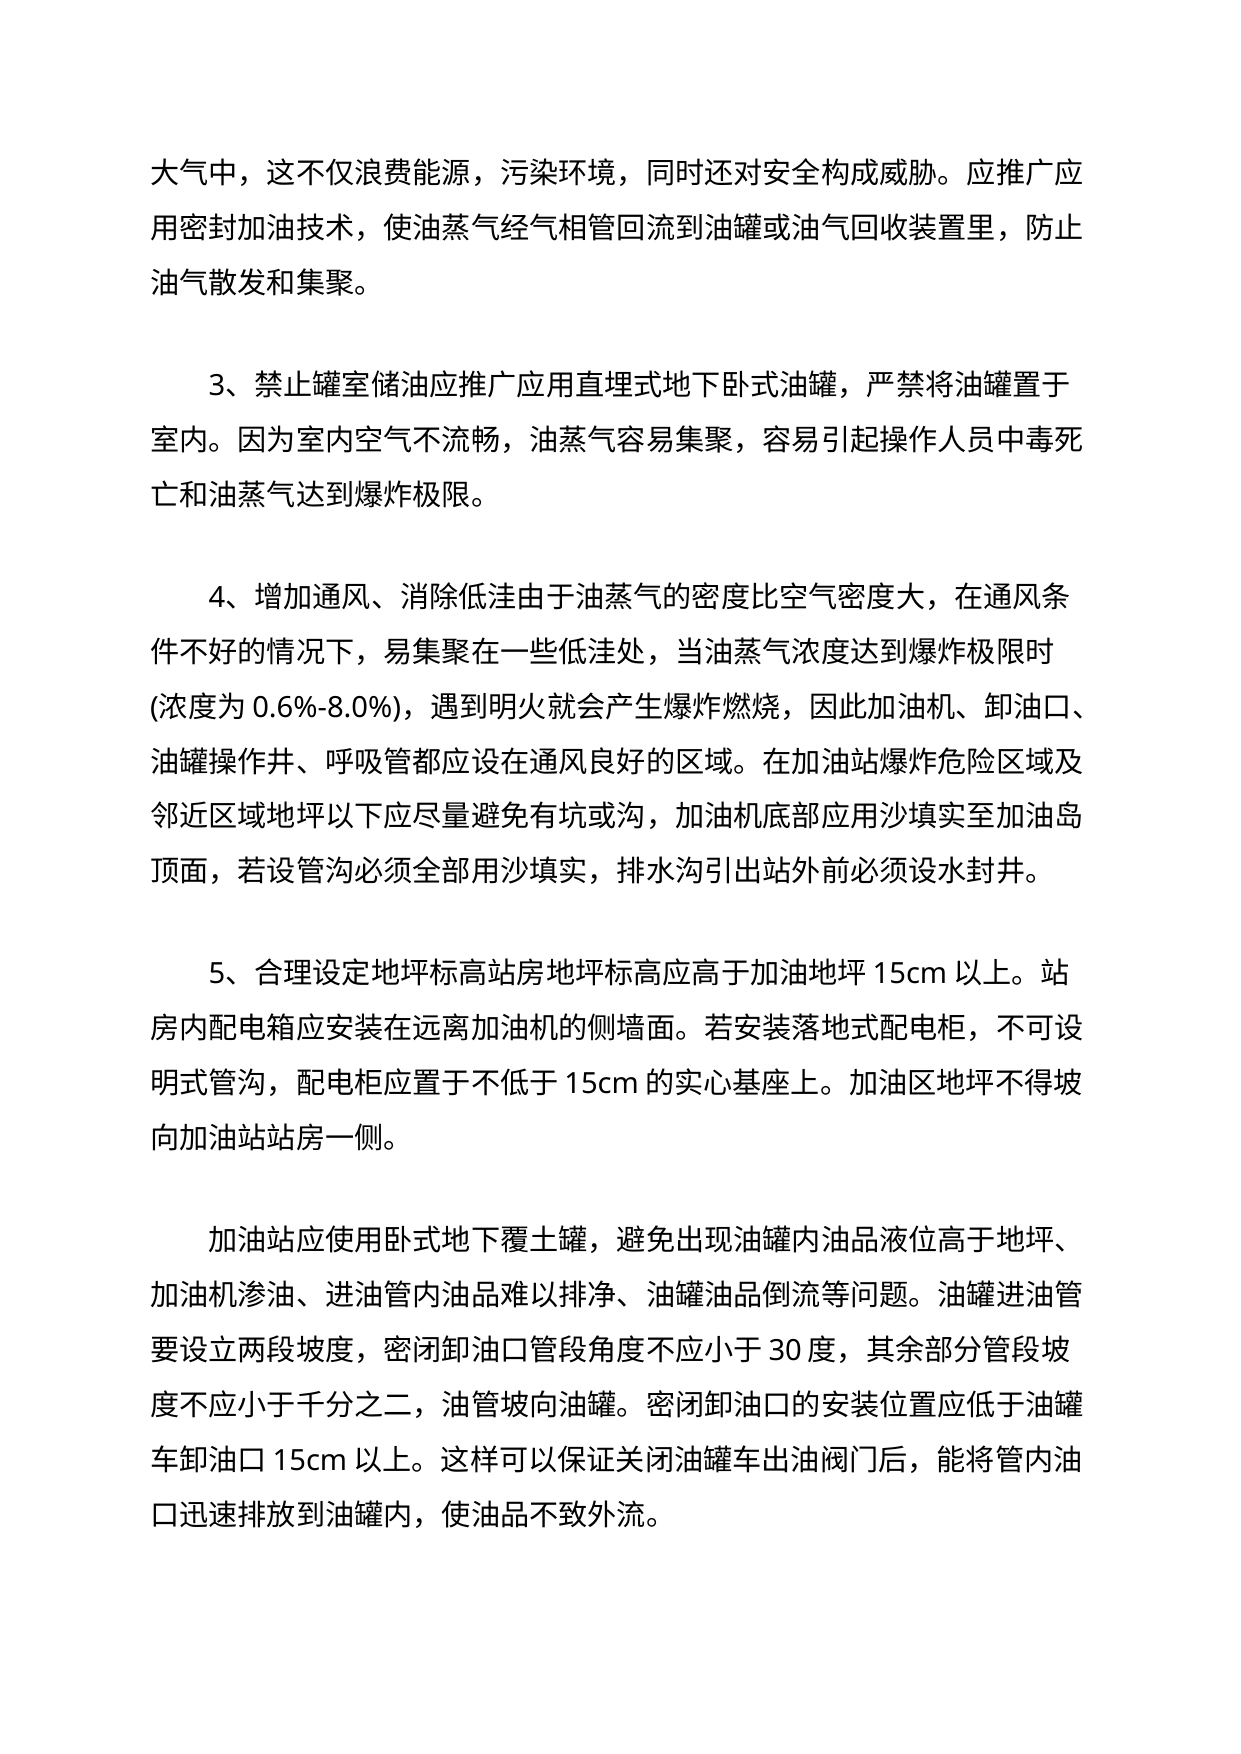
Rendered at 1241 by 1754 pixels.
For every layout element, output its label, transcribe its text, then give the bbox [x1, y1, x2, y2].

text 5、合理设定地坪标高站房地坪标高应高于加油地坪15cm以上。站房内配电箱应安装在远离加油机的侧墙面。若安装落地式配电柜，不可设明式管沟，配电柜应置于不低于15cm的实心基座上。加油区地坪不得坡向加油站站房一侧。 [150, 950, 1090, 1157]
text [150, 150, 1090, 302]
text 4、增加通风、消除低洼由于油蒸气的密度比空气密度大，在通风条件不好的情况下，易集聚在一些低洼处，当油蒸气浓度达到爆炸极限时(浓度为0.6%-8.0%)，遇到明火就会产生爆炸燃烧，因此加油机、卸油口、油罐操作井、呼吸管都应设在通风良好的区域。在加油站爆炸危险区域及邻近区域地坪以下应尽量避免有坑或沟，加油机底部应用沙填实至加油岛顶面，若设管沟必须全部用沙填实，排水沟引出站外前必须设水封井。 [150, 573, 1090, 890]
text 3、禁止罐室储油应推广应用直埋式地下卧式油罐，严禁将油罐置于室内。因为室内空气不流畅，油蒸气容易集聚，容易引起操作人员中毒死亡和油蒸气达到爆炸极限。 [150, 362, 1090, 514]
text 加油站应使用卧式地下覆土罐，避免出现油罐内油品液位高于地坪、加油机渗油、进油管内油品难以排净、油罐油品倒流等问题。油罐进油管要设立两段坡度，密闭卸油口管段角度不应小于30度，其余部分管段坡度不应小于千分之二，油管坡向油罐。密闭卸油口的安装位置应低于油罐车卸油口15cm以上。这样可以保证关闭油罐车出油阀门后，能将管内油口迅速排放到油罐内，使油品不致外流。 [150, 1216, 1090, 1533]
